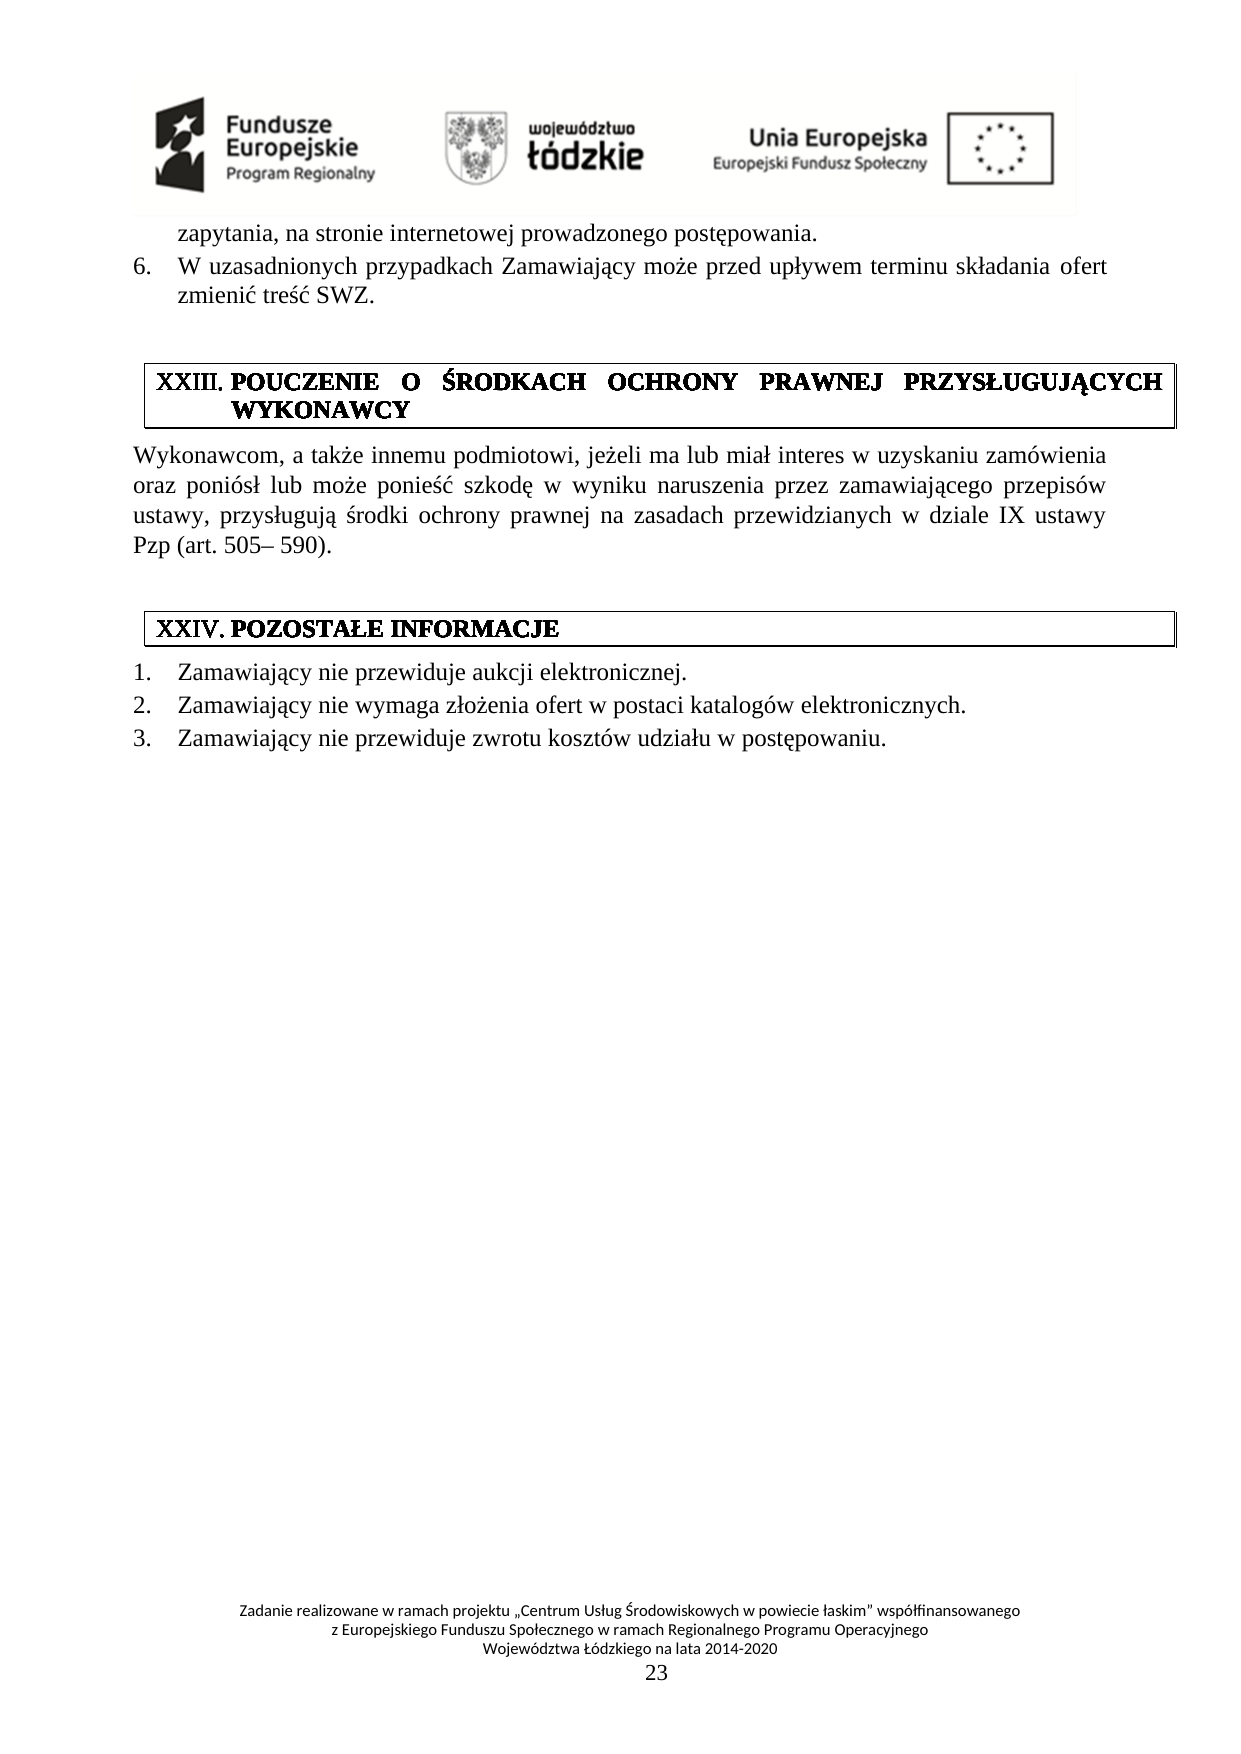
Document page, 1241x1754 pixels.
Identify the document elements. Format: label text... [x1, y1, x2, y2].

list Zamawiający nie wymaga złożenia ofert w postaci katalogów elektronicznych. [133, 690, 1107, 719]
picture [132, 73, 1078, 218]
text Wykonawcom, a także innemu podmiotowi, jeżeli ma lub miał interes w uzyskaniu zamówienia oraz poniósł lub może ponieść szkodę w wyniku naruszenia przez zamawiającego przepisów ustawy, przysługują środki ochrony prawnej na zasadach przewidzianych w dziale IX ustawy Pzp (art. 505– 590). [133, 368, 1107, 559]
list Zamawiający nie przewiduje zwrotu kosztów udziału w postępowaniu. [133, 723, 1107, 752]
list Zamawiający nie przewiduje aukcji elektronicznej. [133, 616, 1107, 686]
list W uzasadnionych przypadkach Zamawiający może przed upływem terminu składania ofert zmienić treść SWZ. [133, 251, 1107, 308]
list Treść zapytań wraz z wyjaśnieniami Zamawiający udostępnia, bez ujawniania źródła zapytania, na stronie internetowej prowadzonego postępowania. [133, 218, 1107, 247]
